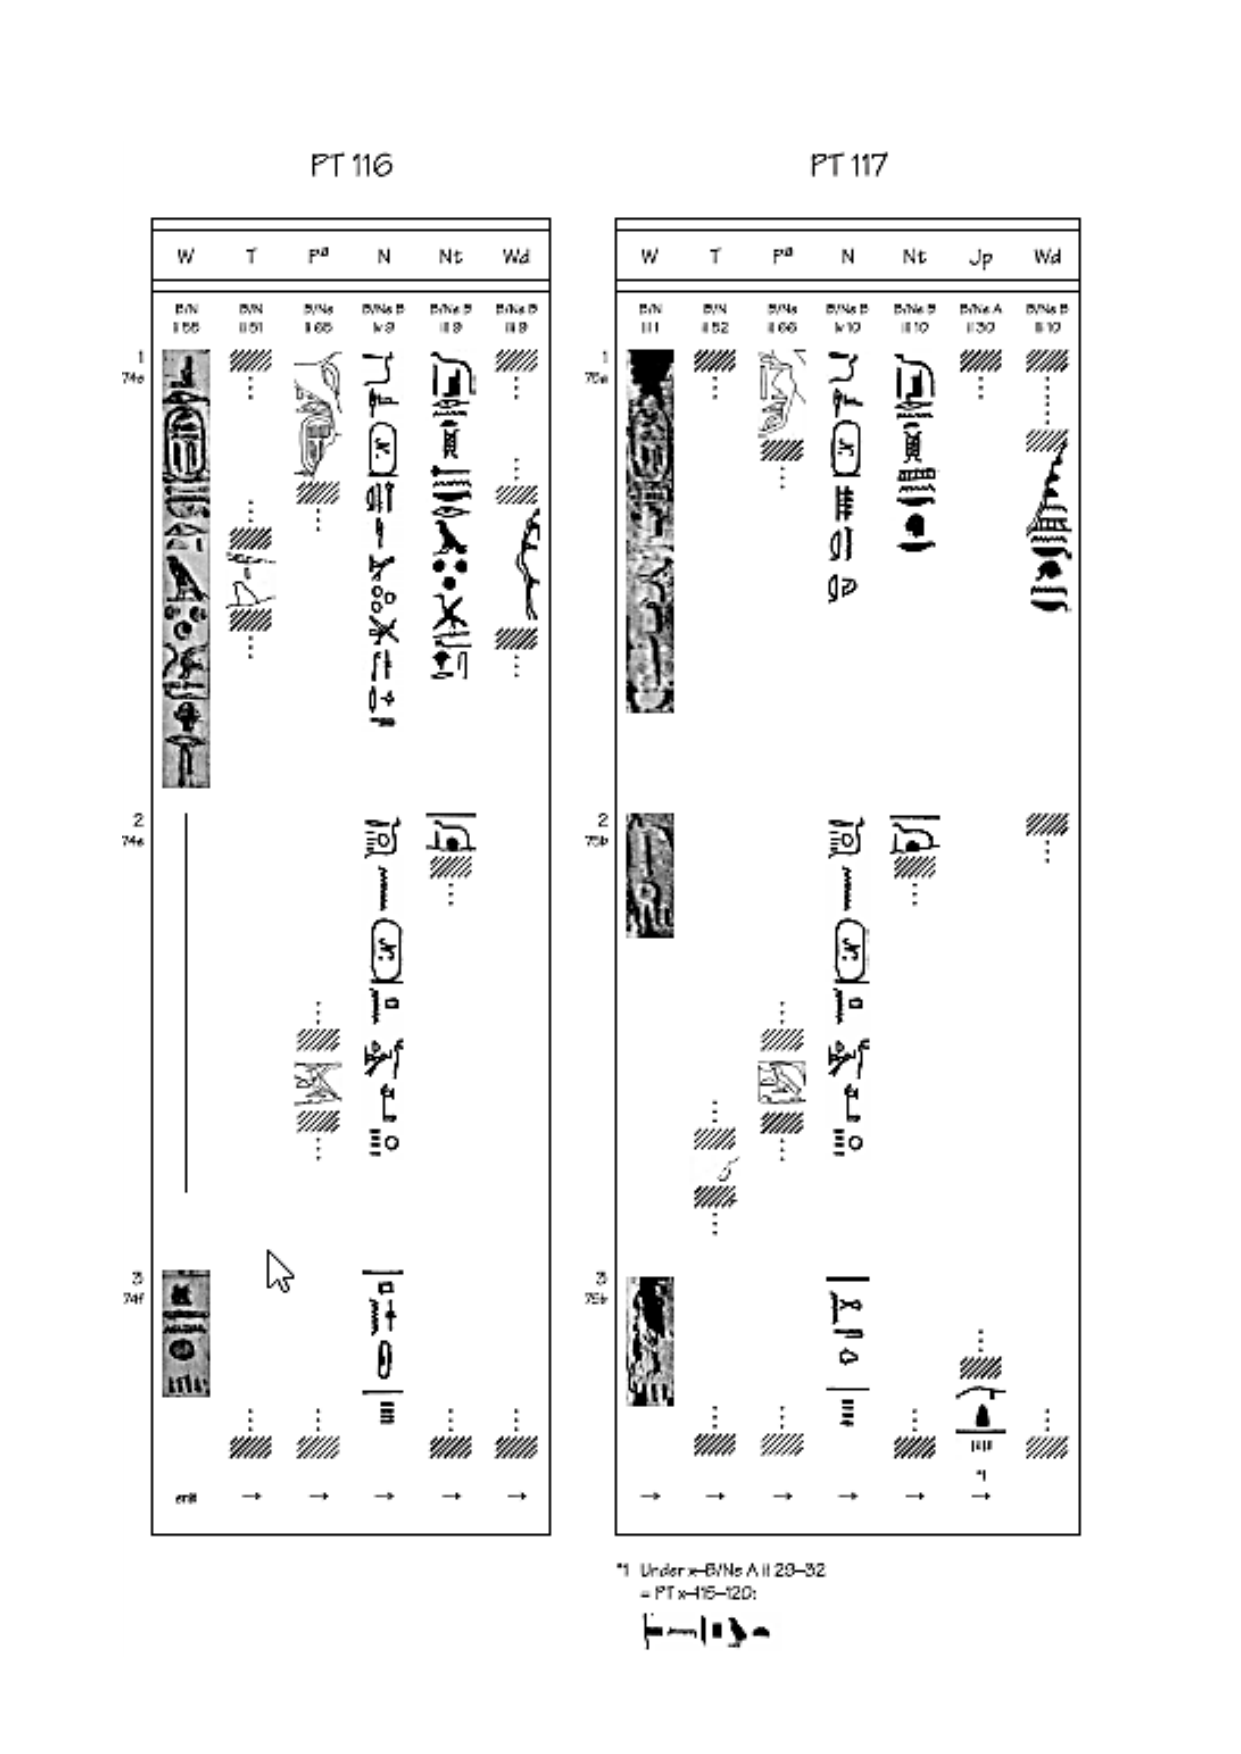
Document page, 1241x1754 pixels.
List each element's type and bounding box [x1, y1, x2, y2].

picture [122, 141, 1102, 1657]
